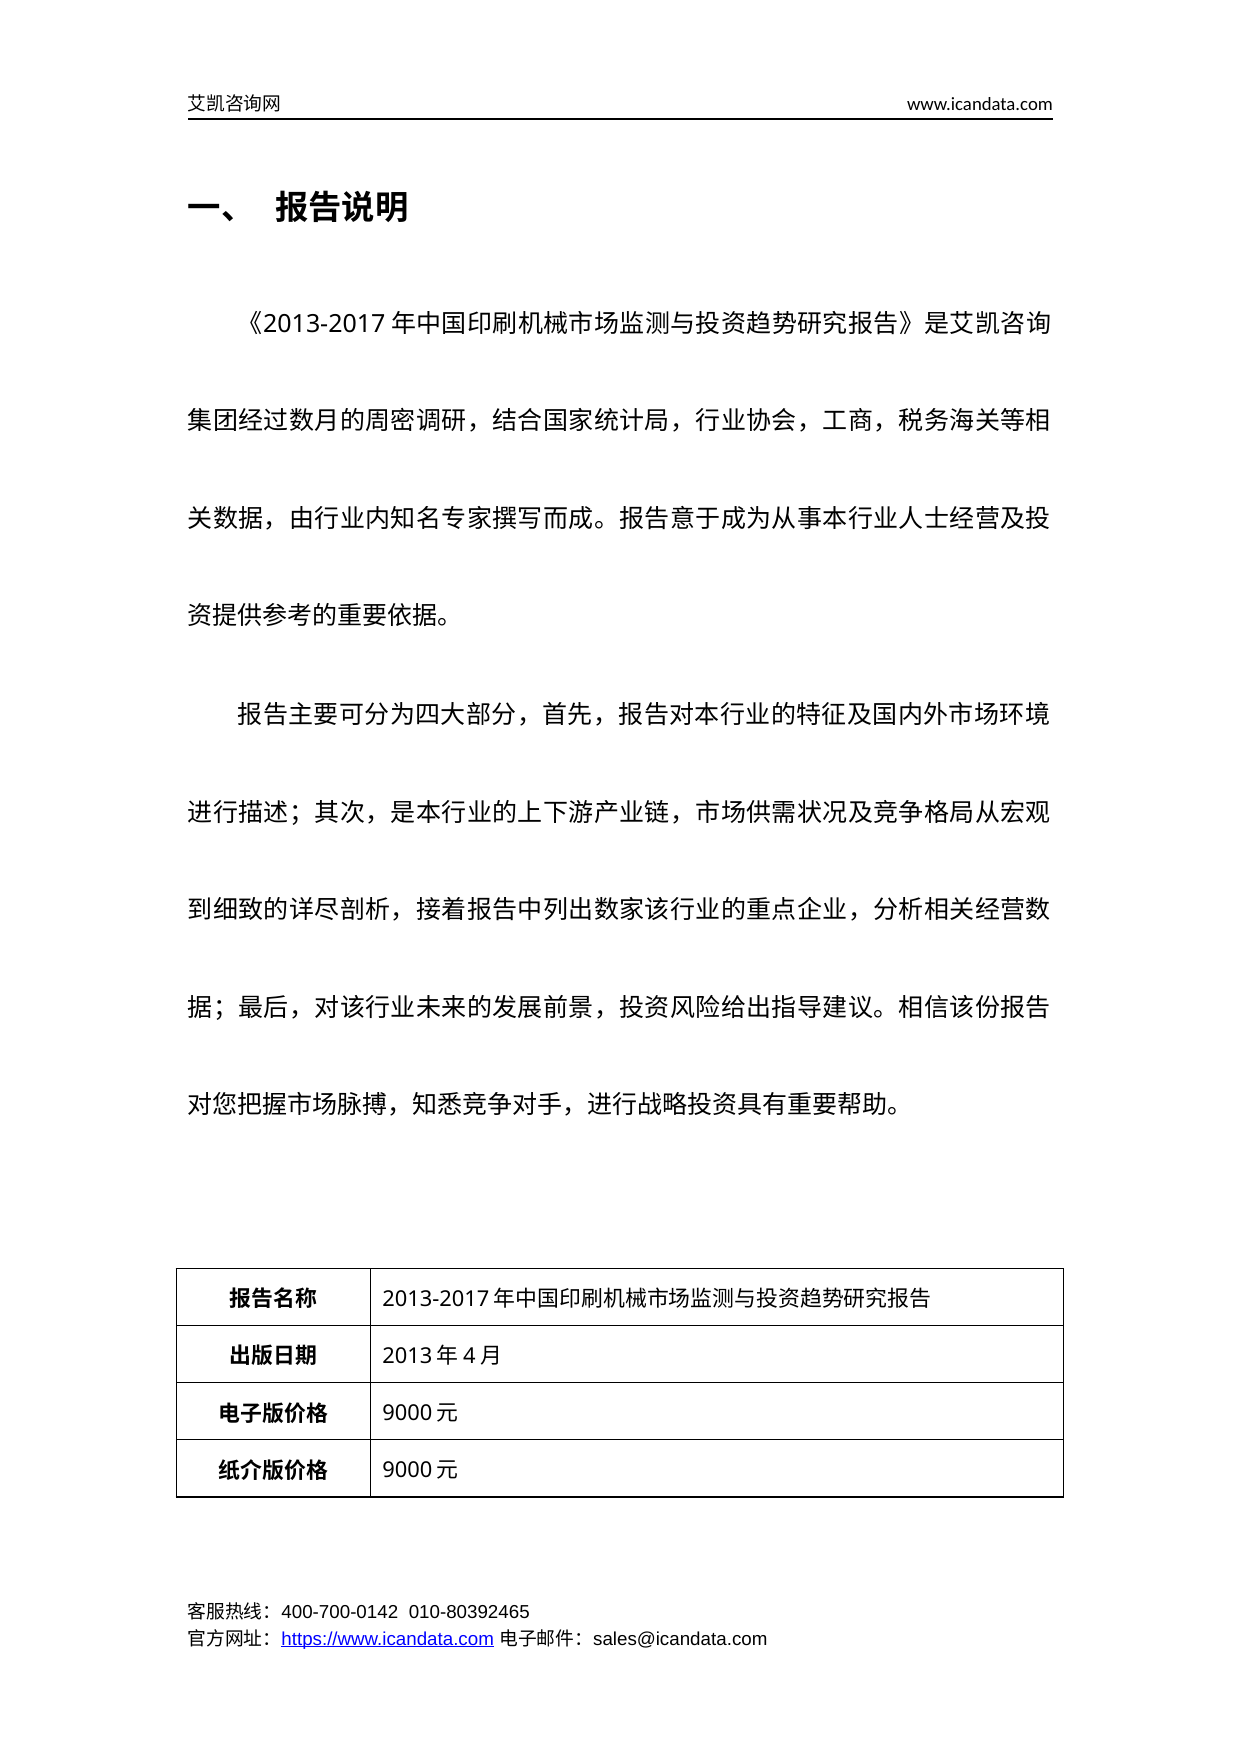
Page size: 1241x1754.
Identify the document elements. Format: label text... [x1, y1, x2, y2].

table_cell 9000元 [371, 1440, 1063, 1496]
text 《2013-2017年中国印刷机械市场监测与投资趋势研究报告》是艾凯咨询集团经过数月的周密调研，结合国家统计局，行业协会，工商，税务海关等相关数据，由行业内知名专家撰写而成。报告意于成为从事本行业人士经营及投资提供参考的重要依据。 [187, 289, 1053, 646]
table_header 2013-2017年中国印刷机械市场监测与投资趋势研究报告 [371, 1269, 1063, 1325]
table_cell 电子版价格 [177, 1383, 370, 1439]
table_cell 出版日期 [177, 1326, 370, 1382]
table_cell 2013年4月 [371, 1326, 1063, 1382]
text 报告主要可分为四大部分，首先，报告对本行业的特征及国内外市场环境进行描述；其次，是本行业的上下游产业链，市场供需状况及竞争格局从宏观到细致的详尽剖析，接着报告中列出数家该行业的重点企业，分析相关经营数据；最后，对该行业未来的发展前景，投资风险给出指导建议。相信该份报告对您把握市场脉搏，知悉竞争对手，进行战略投资具有重要帮助。 [187, 681, 1053, 1136]
table_cell 9000元 [371, 1383, 1063, 1439]
subtitle 报告说明 [187, 172, 1053, 237]
table_cell 纸介版价格 [177, 1440, 370, 1496]
table_header 报告名称 [177, 1269, 370, 1325]
